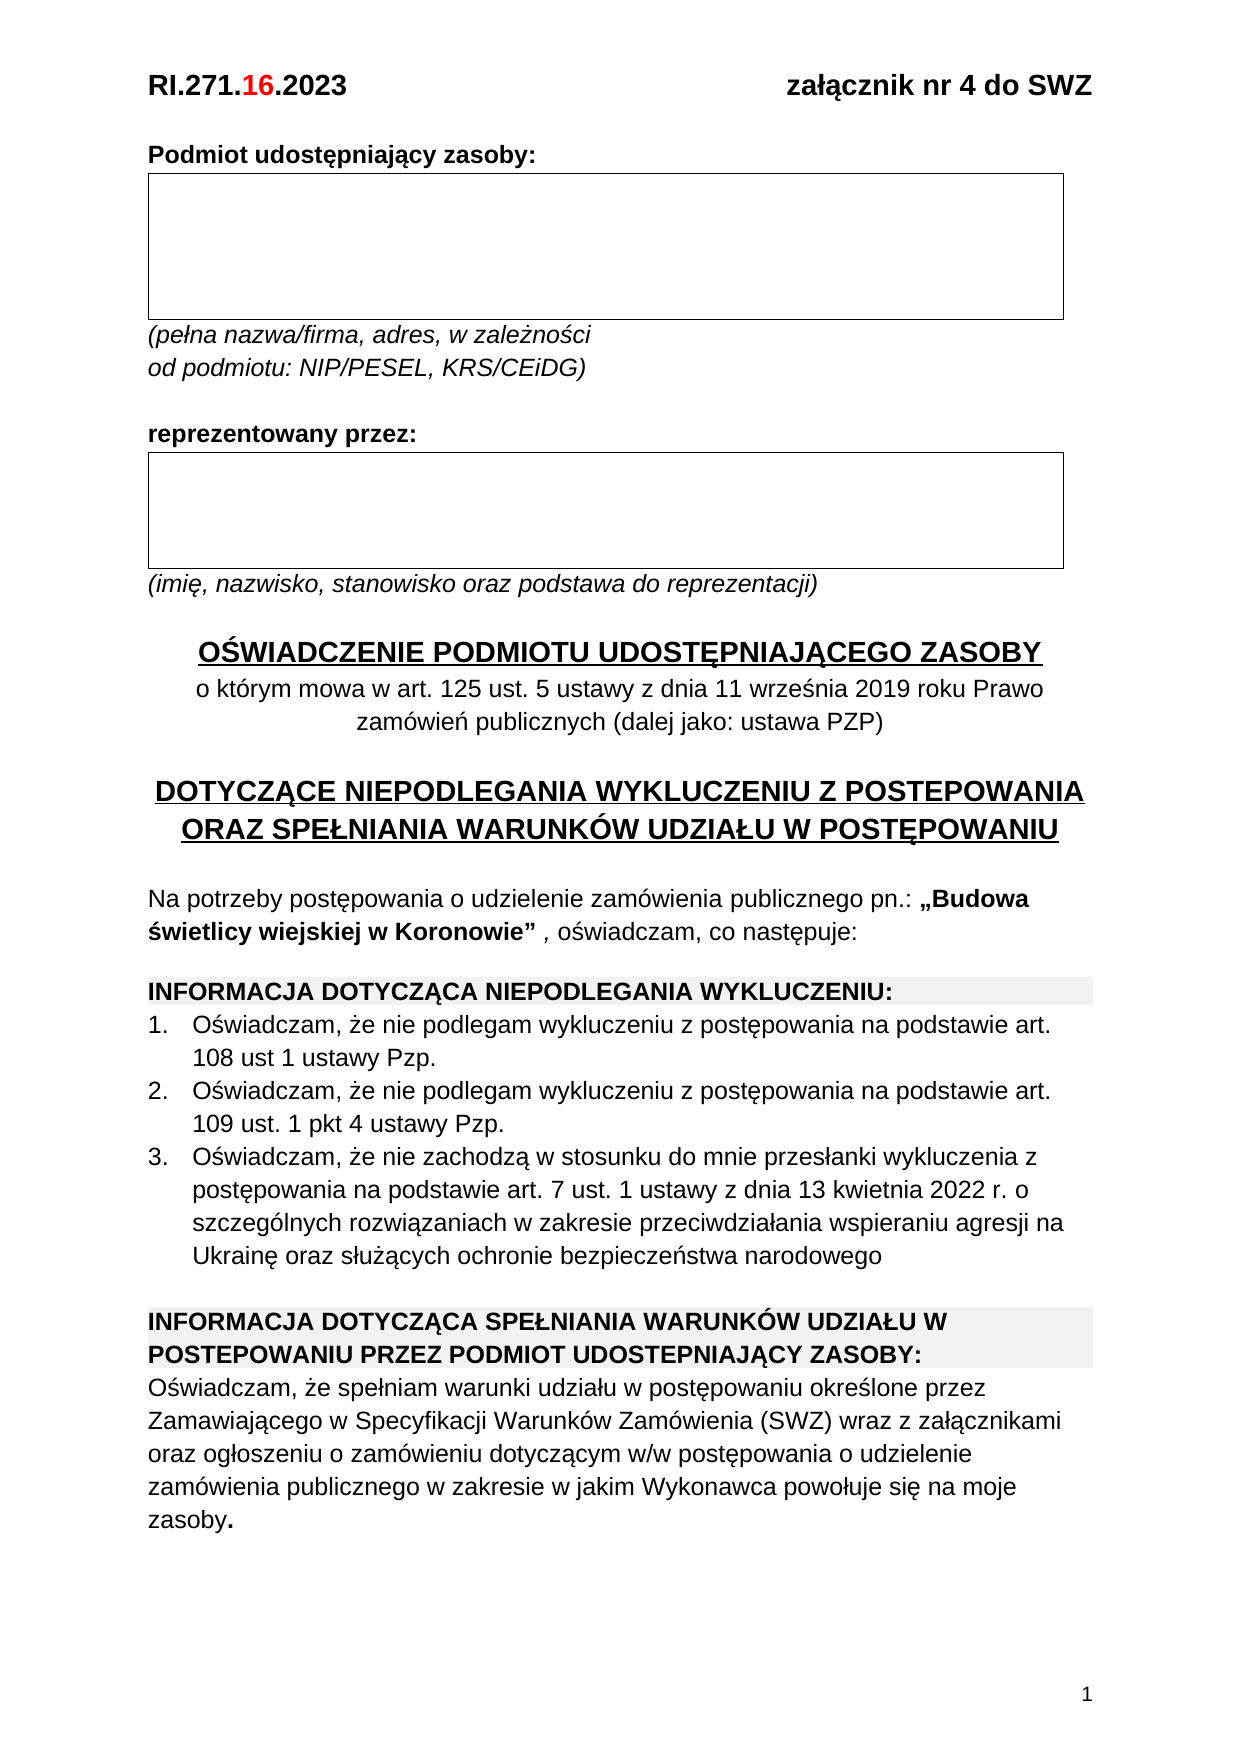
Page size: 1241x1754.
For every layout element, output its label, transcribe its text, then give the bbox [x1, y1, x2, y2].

text Na potrzeby postępowania o udzielenie zamówienia publicznego pn.: „Budowa świetlicy wiejskiej w Koronowie” , oświadczam, co następuje: [148, 851, 1093, 973]
text INFORMACJA DOTYCZĄCA SPEŁNIANIA WARUNKÓW UDZIAŁU W POSTEPOWANIU PRZEZ PODMIOT UDOSTEPNIAJĄCY ZASOBY: [148, 1307, 1093, 1368]
list Oświadczam, że nie podlegam wykluczeniu z postępowania na podstawie art. 109 ust. 1 pkt 4 ustawy Pzp. [148, 1076, 1093, 1137]
table_header [149, 174, 1063, 319]
text RI.271.16.2023 załącznik nr 4 do SWZ [148, 29, 1093, 102]
table_header [149, 453, 1063, 568]
text OŚWIADCZENIE PODMIOTU UDOSTĘPNIAJĄCEGO ZASOBY [148, 635, 1093, 669]
text (imię, nazwisko, stanowisko oraz podstawa do reprezentacji) [148, 569, 1078, 598]
text (pełna nazwa/firma, adres, w zależności od podmiotu: NIP/PESEL, KRS/CEiDG) [148, 320, 1092, 382]
text DOTYCZĄCE NIEPODLEGANIA WYKLUCZENIU Z POSTEPOWANIA ORAZ SPEŁNIANIA WARUNKÓW UDZIAŁU W POSTĘPOWANIU [148, 740, 1093, 846]
text o którym mowa w art. 125 ust. 5 ustawy z dnia 11 września 2019 roku Prawo zamówień publicznych (dalej jako: ustawa PZP) [148, 674, 1093, 736]
list Oświadczam, że nie zachodzą w stosunku do mnie przesłanki wykluczenia z postępowania na podstawie art. 7 ust. 1 ustawy z dnia 13 kwietnia 2022 r. o szczególnych rozwiązaniach w zakresie przeciwdziałania wspieraniu agresji na Ukrainę oraz służących ochronie bezpieczeństwa narodowego [148, 1142, 1093, 1269]
text reprezentowany przez: [148, 386, 1093, 448]
list Oświadczam, że nie podlegam wykluczeniu z postępowania na podstawie art. 108 ust 1 ustawy Pzp. [148, 1009, 1093, 1071]
text Podmiot udostępniający zasoby: [148, 107, 1093, 168]
text INFORMACJA DOTYCZĄCA NIEPODLEGANIA WYKLUCZENIU: [148, 977, 1093, 1005]
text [148, 1373, 1093, 1633]
